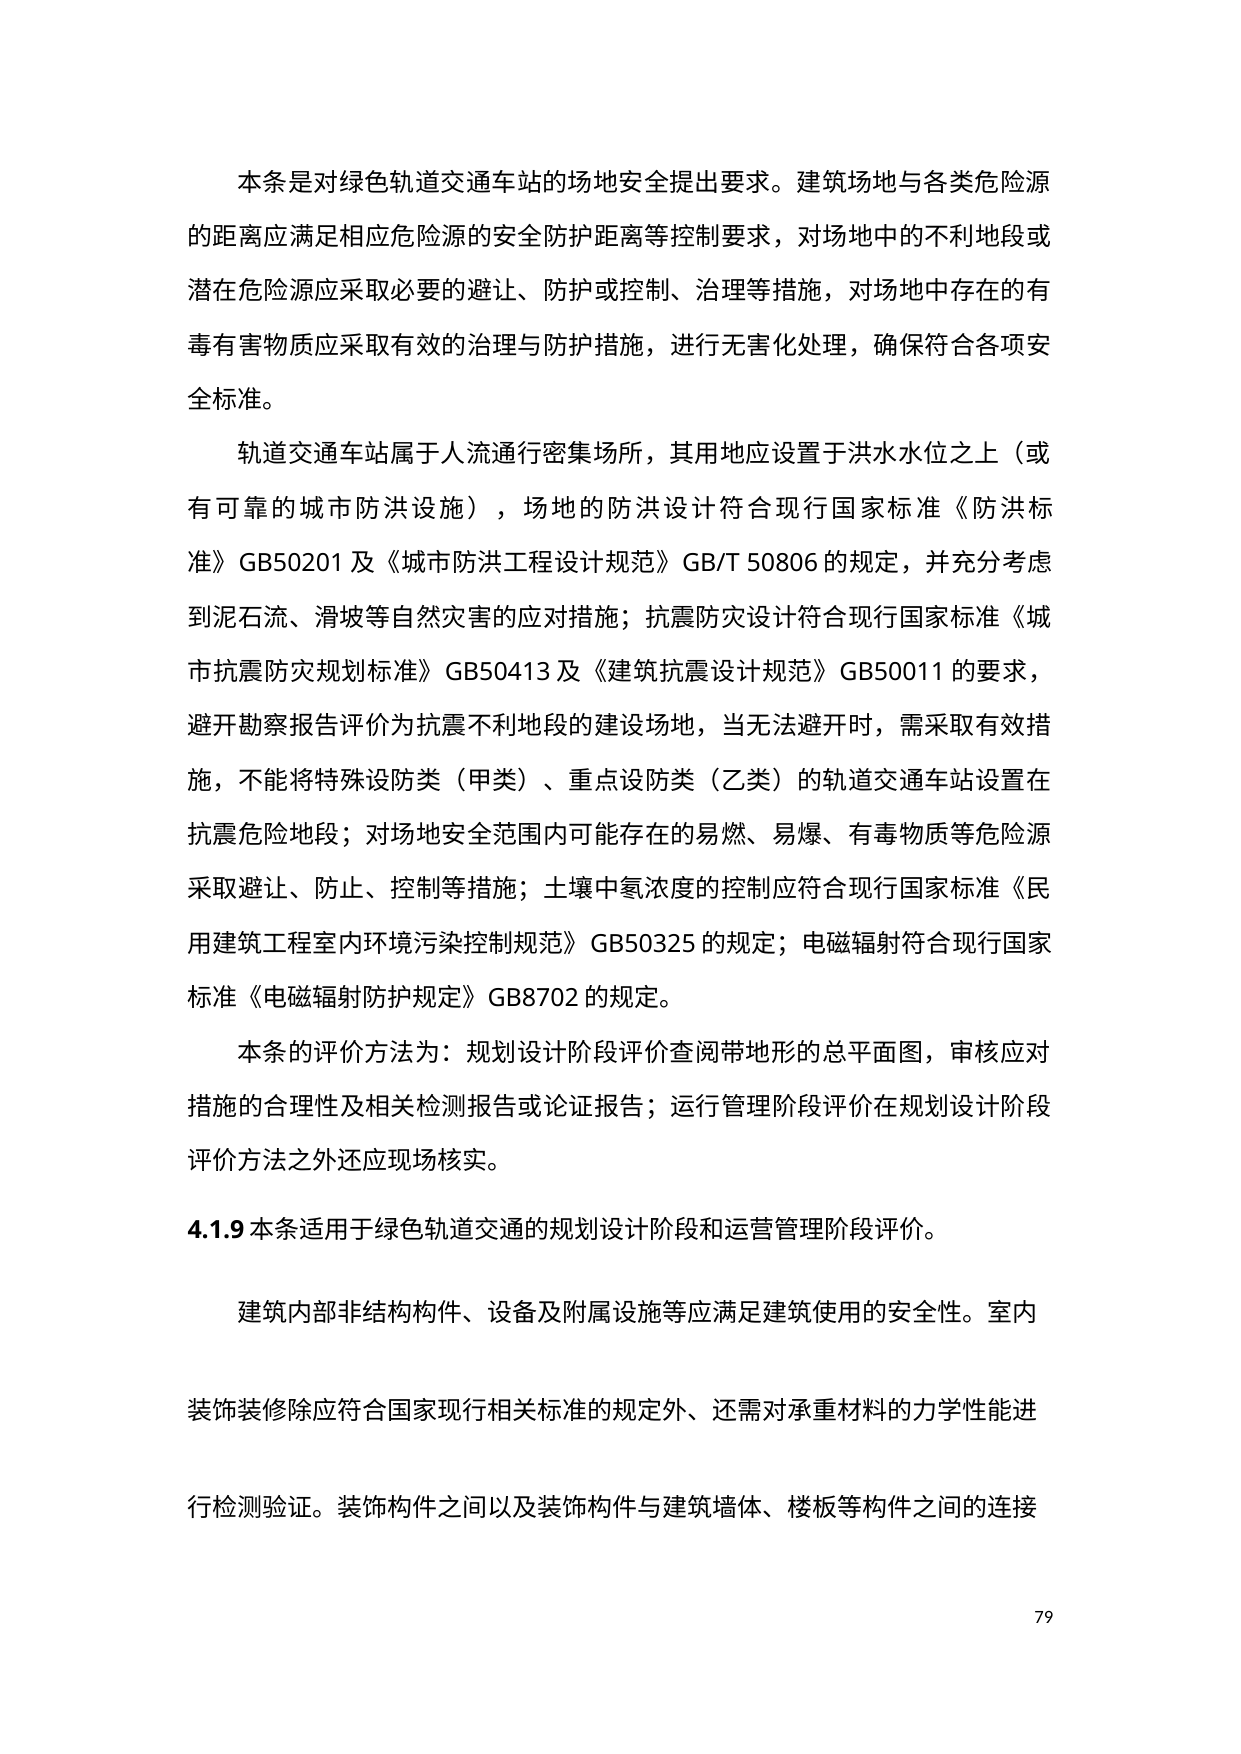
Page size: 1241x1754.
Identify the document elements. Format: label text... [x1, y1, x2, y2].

text 4.1.9本条适用于绿色轨道交通的规划设计阶段和运营管理阶段评价。 [187, 1195, 1053, 1260]
text 本条的评价方法为：规划设计阶段评价查阅带地形的总平面图，审核应对措施的合理性及相关检测报告或论证报告；运行管理阶段评价在规划设计阶段评价方法之外还应现场核实。 [187, 1032, 1053, 1177]
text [187, 1278, 1053, 1538]
text 轨道交通车站属于人流通行密集场所，其用地应设置于洪水水位之上（或有可靠的城市防洪设施），场地的防洪设计符合现行国家标准《防洪标准》GB50201及《城市防洪工程设计规范》GB/T 50806的规定，并充分考虑到泥石流、滑坡等自然灾害的应对措施；抗震防灾设计符合现行国家标准《城市抗震防灾规划标准》GB50413及《建筑抗震设计规范》GB50011的要求，避开勘察报告评价为抗震不利地段的建设场地，当无法避开时，需采取有效措施，不能将特殊设防类（甲类）、重点设防类（乙类）的轨道交通车站设置在抗震危险地段；对场地安全范围内可能存在的易燃、易爆、有毒物质等危险源采取避让、防止、控制等措施；土壤中氡浓度的控制应符合现行国家标准《民用建筑工程室内环境污染控制规范》GB50325的规定；电磁辐射符合现行国家标准《电磁辐射防护规定》GB8702的规定。 [187, 434, 1053, 1014]
text 本条是对绿色轨道交通车站的场地安全提出要求。建筑场地与各类危险源的距离应满足相应危险源的安全防护距离等控制要求，对场地中的不利地段或潜在危险源应采取必要的避让、防护或控制、治理等措施，对场地中存在的有毒有害物质应采取有效的治理与防护措施，进行无害化处理，确保符合各项安全标准。 [187, 162, 1053, 416]
